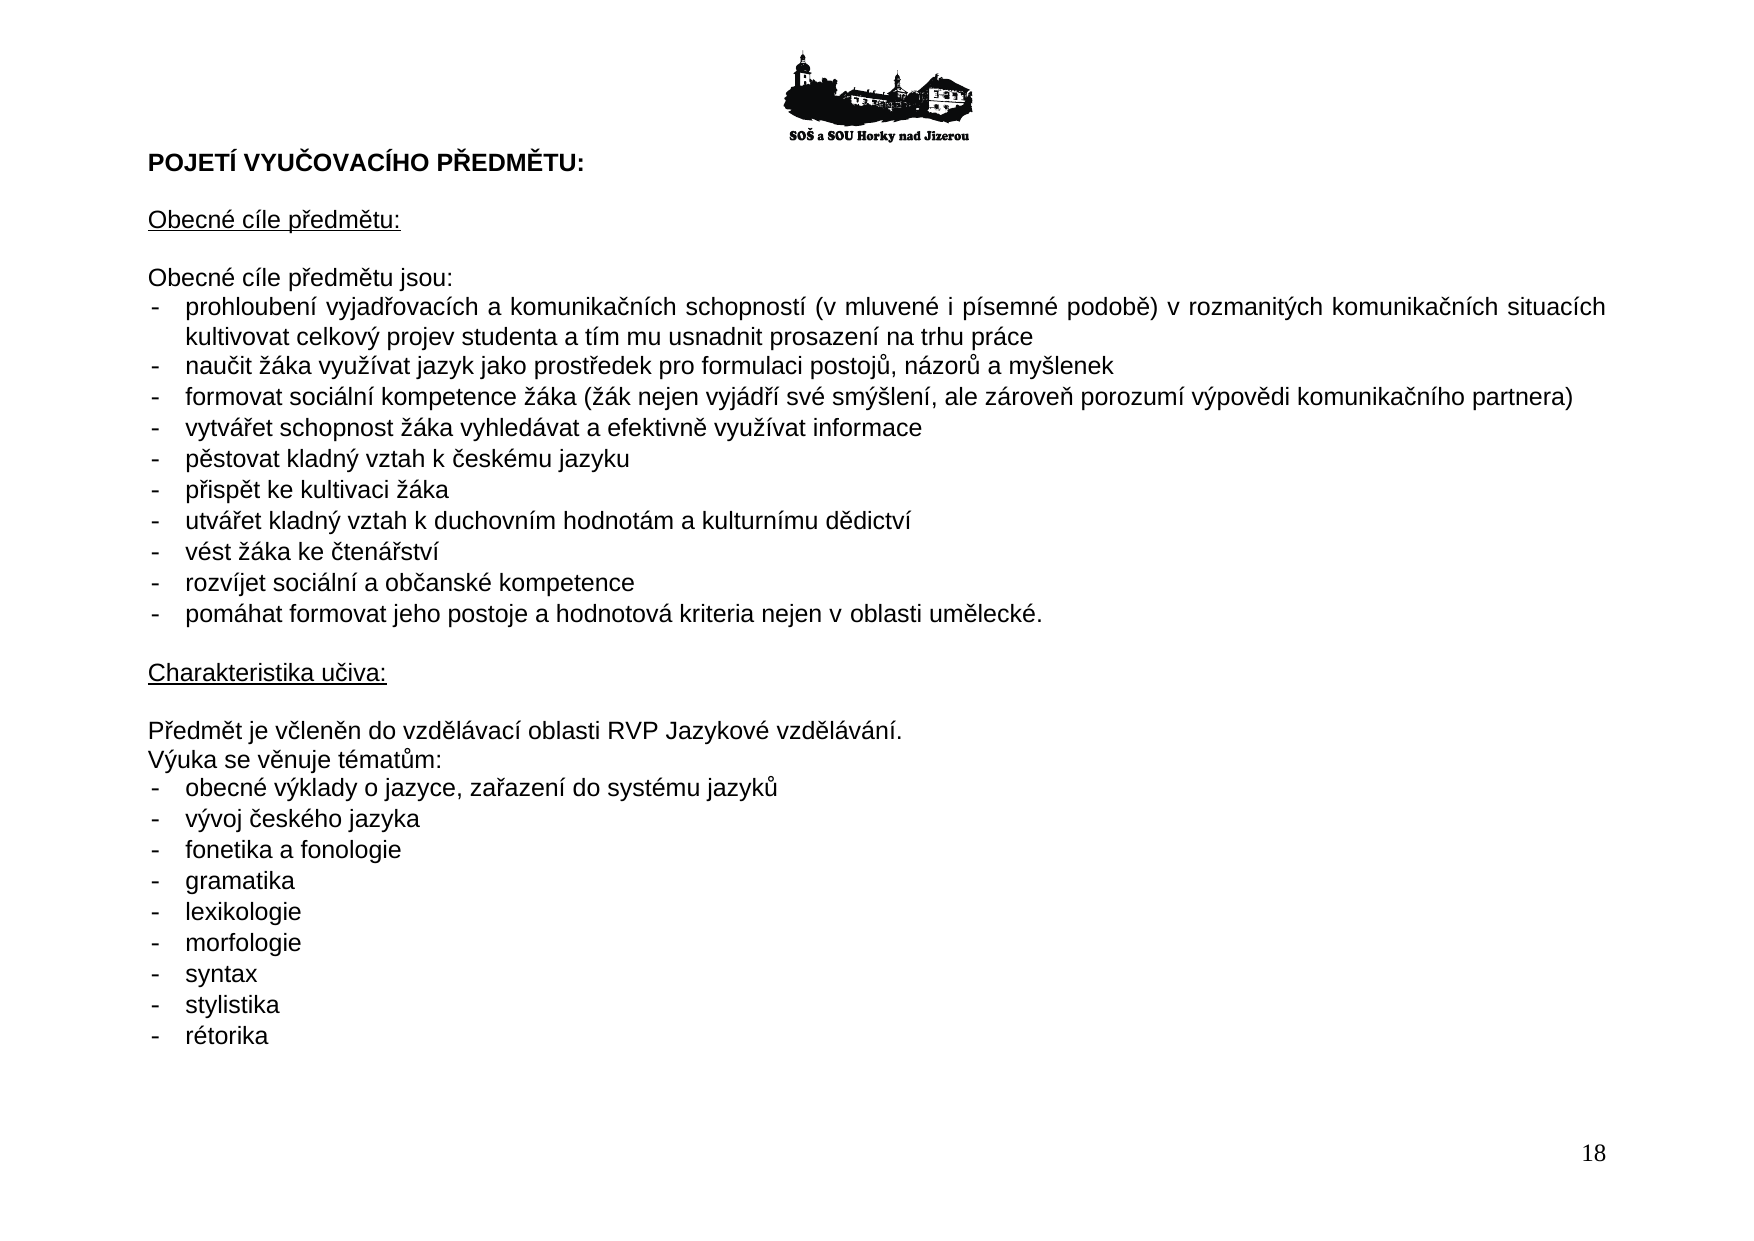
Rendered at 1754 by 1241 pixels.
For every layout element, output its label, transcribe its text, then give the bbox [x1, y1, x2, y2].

list pěstovat kladný vztah k českému jazyku [148, 444, 1606, 475]
list lexikologie [148, 897, 1606, 928]
text Charakteristika učiva: [148, 658, 1606, 687]
text Obecné cíle předmětu jsou: [148, 263, 1606, 291]
text Výuka se věnuje tématům: [148, 744, 1606, 773]
list obecné výklady o jazyce, zařazení do systému jazyků [148, 773, 1606, 804]
text POJETÍ VYUČOVACÍHO PŘEDMĚTU: [148, 148, 1606, 176]
list rozvíjet sociální a občanské kompetence [148, 568, 1606, 599]
list přispět ke kultivaci žáka [148, 475, 1606, 506]
list prohloubení vyjadřovacích a komunikačních schopností (v mluvené i písemné podobě) v rozmanitých komunikačních situacích kultivovat celkový projev studenta a tím mu usnadnit prosazení na trhu práce [148, 291, 1606, 351]
list vývoj českého jazyka [148, 804, 1606, 835]
text Obecné cíle předmětu: [148, 205, 1606, 234]
list vést žáka ke čtenářství [148, 537, 1606, 568]
text Předmět je včleněn do vzdělávací oblasti RVP Jazykové vzdělávání. [148, 716, 1606, 744]
list morfologie [148, 928, 1606, 959]
list vytvářet schopnost žáka vyhledávat a efektivně využívat informace [148, 413, 1606, 444]
list pomáhat formovat jeho postoje a hodnotová kriteria nejen v oblasti umělecké. [148, 599, 1606, 629]
list utvářet kladný vztah k duchovním hodnotám a kulturnímu dědictví [148, 506, 1606, 537]
list rétorika [148, 1021, 1606, 1052]
list naučit žáka využívat jazyk jako prostředek pro formulaci postojů, názorů a myšlenek [148, 351, 1606, 382]
list fonetika a fonologie [148, 835, 1606, 866]
list syntax [148, 959, 1606, 990]
list formovat sociální kompetence žáka (žák nejen vyjádří své smýšlení, ale zároveň porozumí výpovědi komunikačního partnera) [148, 382, 1606, 413]
list stylistika [148, 990, 1606, 1021]
list gramatika [148, 866, 1606, 897]
